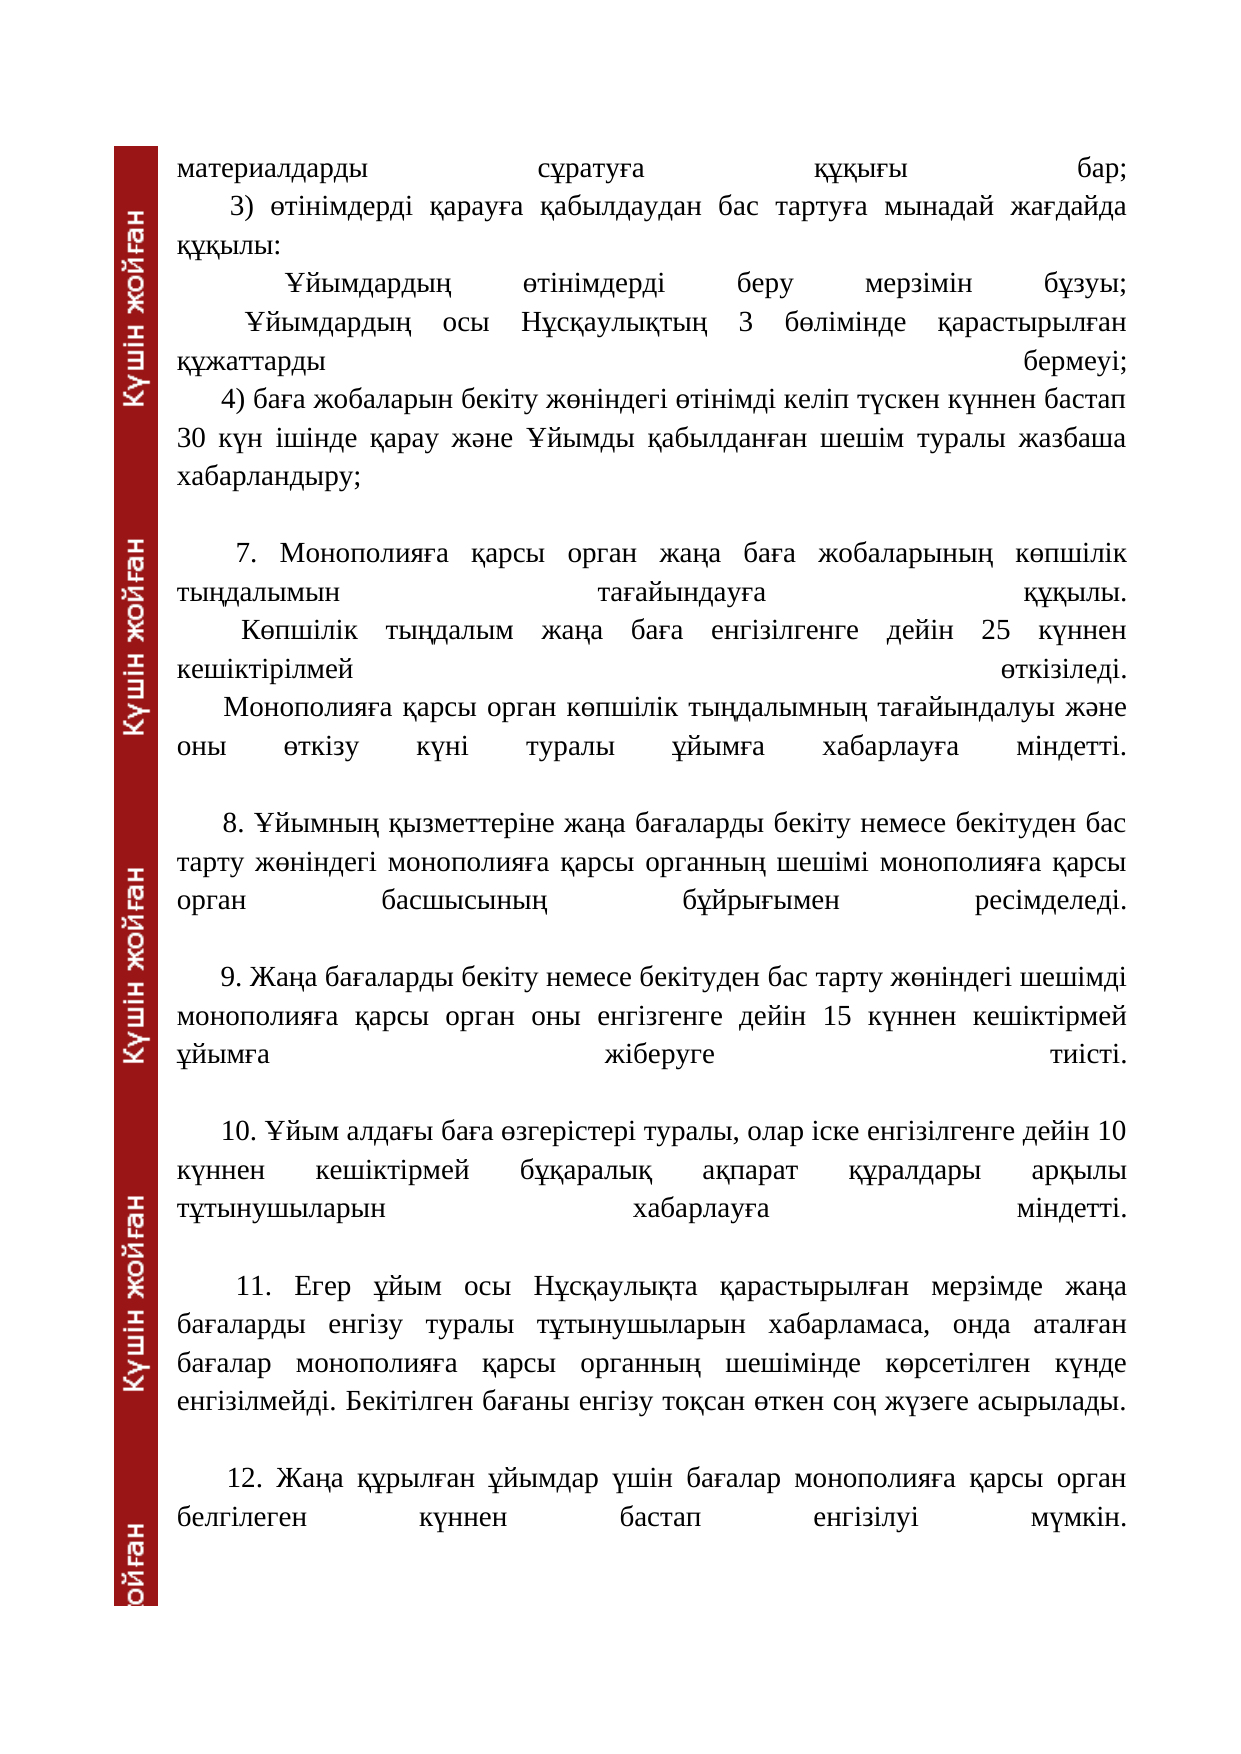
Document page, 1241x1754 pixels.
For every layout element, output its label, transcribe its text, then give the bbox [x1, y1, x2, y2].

picture [114, 1263, 158, 1268]
text 8. Ұйымның қызметтерiне жаңа бағаларды бекiту немесе бекiтуден бас тарту жөнiндегi монополияға қарсы органның шешiмi монополияға қарсы орган басшысының бұйрығымен ресiмделедi. [112, 805, 1128, 954]
picture [114, 1455, 158, 1460]
text 9. Жаңа бағаларды бекiту немесе бекiтуден бас тарту жөнiндегi шешiмдi монополияға қарсы орган оны енгiзгенге дейiн 15 күннен кешiктiрмей ұйымға жiберуге тиiстi. [112, 959, 1128, 1108]
picture [114, 800, 158, 805]
text 10. Ұйым алдағы баға өзгерiстерi туралы, олар iске енгiзiлгенге дейiн 10 күннен кешiктiрмей бұқаралық ақпарат құралдары арқылы тұтынушыларын хабарлауға мiндеттi. [112, 1113, 1128, 1263]
text 7. Монополияға қарсы орган жаңа баға жобаларының көпшiлiк тыңдалымын тағайындауға құқылы. Көпшiлiк тыңдалым жаңа баға енгiзiлгенге дейiн 25 күннен кешiктiрiлмей өткiзiледi. Монополияға қарсы орган көпшiлiк тыңдалымның тағайындалуы және оны өткiзу күнi туралы ұйымға хабарлауға мiндеттi. [112, 535, 1128, 800]
picture [114, 530, 158, 535]
text 11. Егер ұйым осы Нұсқаулықта қарастырылған мерзiмде жаңа бағаларды енгiзу туралы тұтынушыларын хабарламаса, онда аталған бағалар монополияға қарсы органның шешiмiнде көрсетілген күнде енгiзiлмейдi. Бекiтiлген бағаны енгiзу тоқсан өткен соң жүзеге асырылады. [112, 1268, 1128, 1455]
picture [114, 1108, 158, 1113]
picture [114, 954, 158, 959]
picture [114, 1532, 158, 1606]
picture [114, 146, 158, 150]
